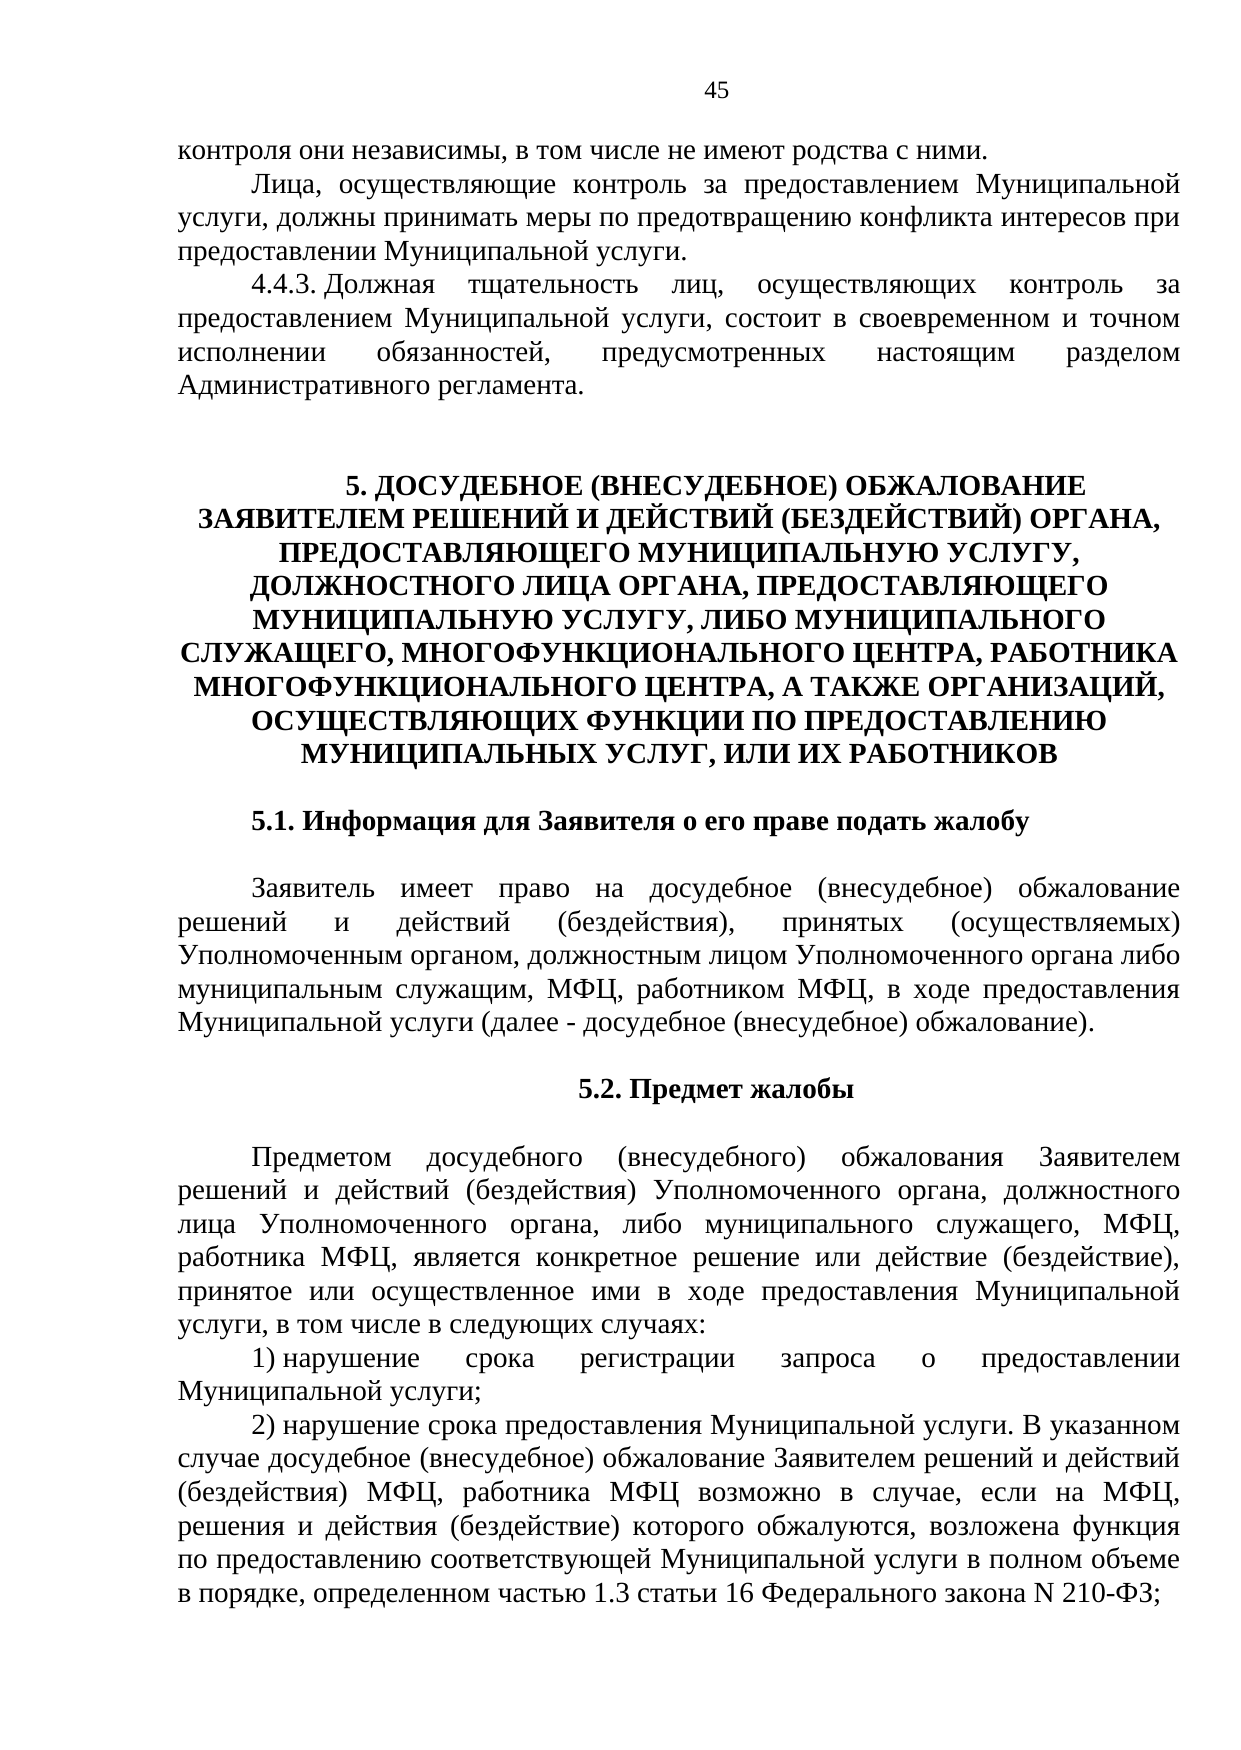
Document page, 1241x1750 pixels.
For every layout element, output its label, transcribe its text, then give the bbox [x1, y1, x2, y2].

text Заявитель имеет право на досудебное (внесудебное) обжалование решений и действий (бездействия), принятых (осуществляемых) Уполномоченным органом, должностным лицом Уполномоченного органа либо муниципальным служащим, МФЦ, работником МФЦ, в ходе предоставления Муниципальной услуги (далее - досудебное (внесудебное) обжалование). [177, 870, 1181, 1038]
text 2) нарушение срока предоставления Муниципальной услуги. В указанном случае досудебное (внесудебное) обжалование Заявителем решений и действий (бездействия) МФЦ, работника МФЦ возможно в случае, если на МФЦ, решения и действия (бездействие) которого обжалуются, возложена функция по предоставлению соответствующей Муниципальной услуги в полном объеме в порядке, определенном частью 1.3 статьи 16 Федерального закона N 210-ФЗ; [177, 1407, 1181, 1608]
text 1) нарушение срока регистрации запроса о предоставлении Муниципальной услуги; [177, 1340, 1181, 1407]
text Лица, осуществляющие контроль за предоставлением Муниципальной услуги, должны принимать меры по предотвращению конфликта интересов при предоставлении Муниципальной услуги. [177, 166, 1181, 267]
text 4.4.3. Должная тщательность лиц, осуществляющих контроль за предоставлением Муниципальной услуги, состоит в своевременном и точном исполнении обязанностей, предусмотренных настоящим разделом Административного регламента. [177, 267, 1181, 401]
text Предметом досудебного (внесудебного) обжалования Заявителем решений и действий (бездействия) Уполномоченного органа, должностного лица Уполномоченного органа, либо муниципального служащего, МФЦ, работника МФЦ, является конкретное решение или действие (бездействие), принятое или осуществленное ими в ходе предоставления Муниципальной услуги, в том числе в следующих случаях: [177, 1139, 1181, 1340]
text 5.1. Информация для Заявителя о его праве подать жалобу [177, 803, 1181, 837]
text 5.2. Предмет жалобы [177, 1072, 1181, 1105]
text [177, 132, 1181, 166]
text 5. ДОСУДЕБНОЕ (ВНЕСУДЕБНОЕ) ОБЖАЛОВАНИЕ ЗАЯВИТЕЛЕМ РЕШЕНИЙ И ДЕЙСТВИЙ (БЕЗДЕЙСТВИЙ) ОРГАНА, ПРЕДОСТАВЛЯЮЩЕГО МУНИЦИПАЛЬНУЮ УСЛУГУ, ДОЛЖНОСТНОГО ЛИЦА ОРГАНА, ПРЕДОСТАВЛЯЮЩЕГО МУНИЦИПАЛЬНУЮ УСЛУГУ, ЛИБО МУНИЦИПАЛЬНОГО СЛУЖАЩЕГО, МНОГОФУНКЦИОНАЛЬНОГО ЦЕНТРА, РАБОТНИКА МНОГОФУНКЦИОНАЛЬНОГО ЦЕНТРА, А ТАКЖЕ ОРГАНИЗАЦИЙ, ОСУЩЕСТВЛЯЮЩИХ ФУНКЦИИ ПО ПРЕДОСТАВЛЕНИЮ МУНИЦИПАЛЬНЫХ УСЛУГ, ИЛИ ИХ РАБОТНИКОВ [177, 468, 1181, 770]
